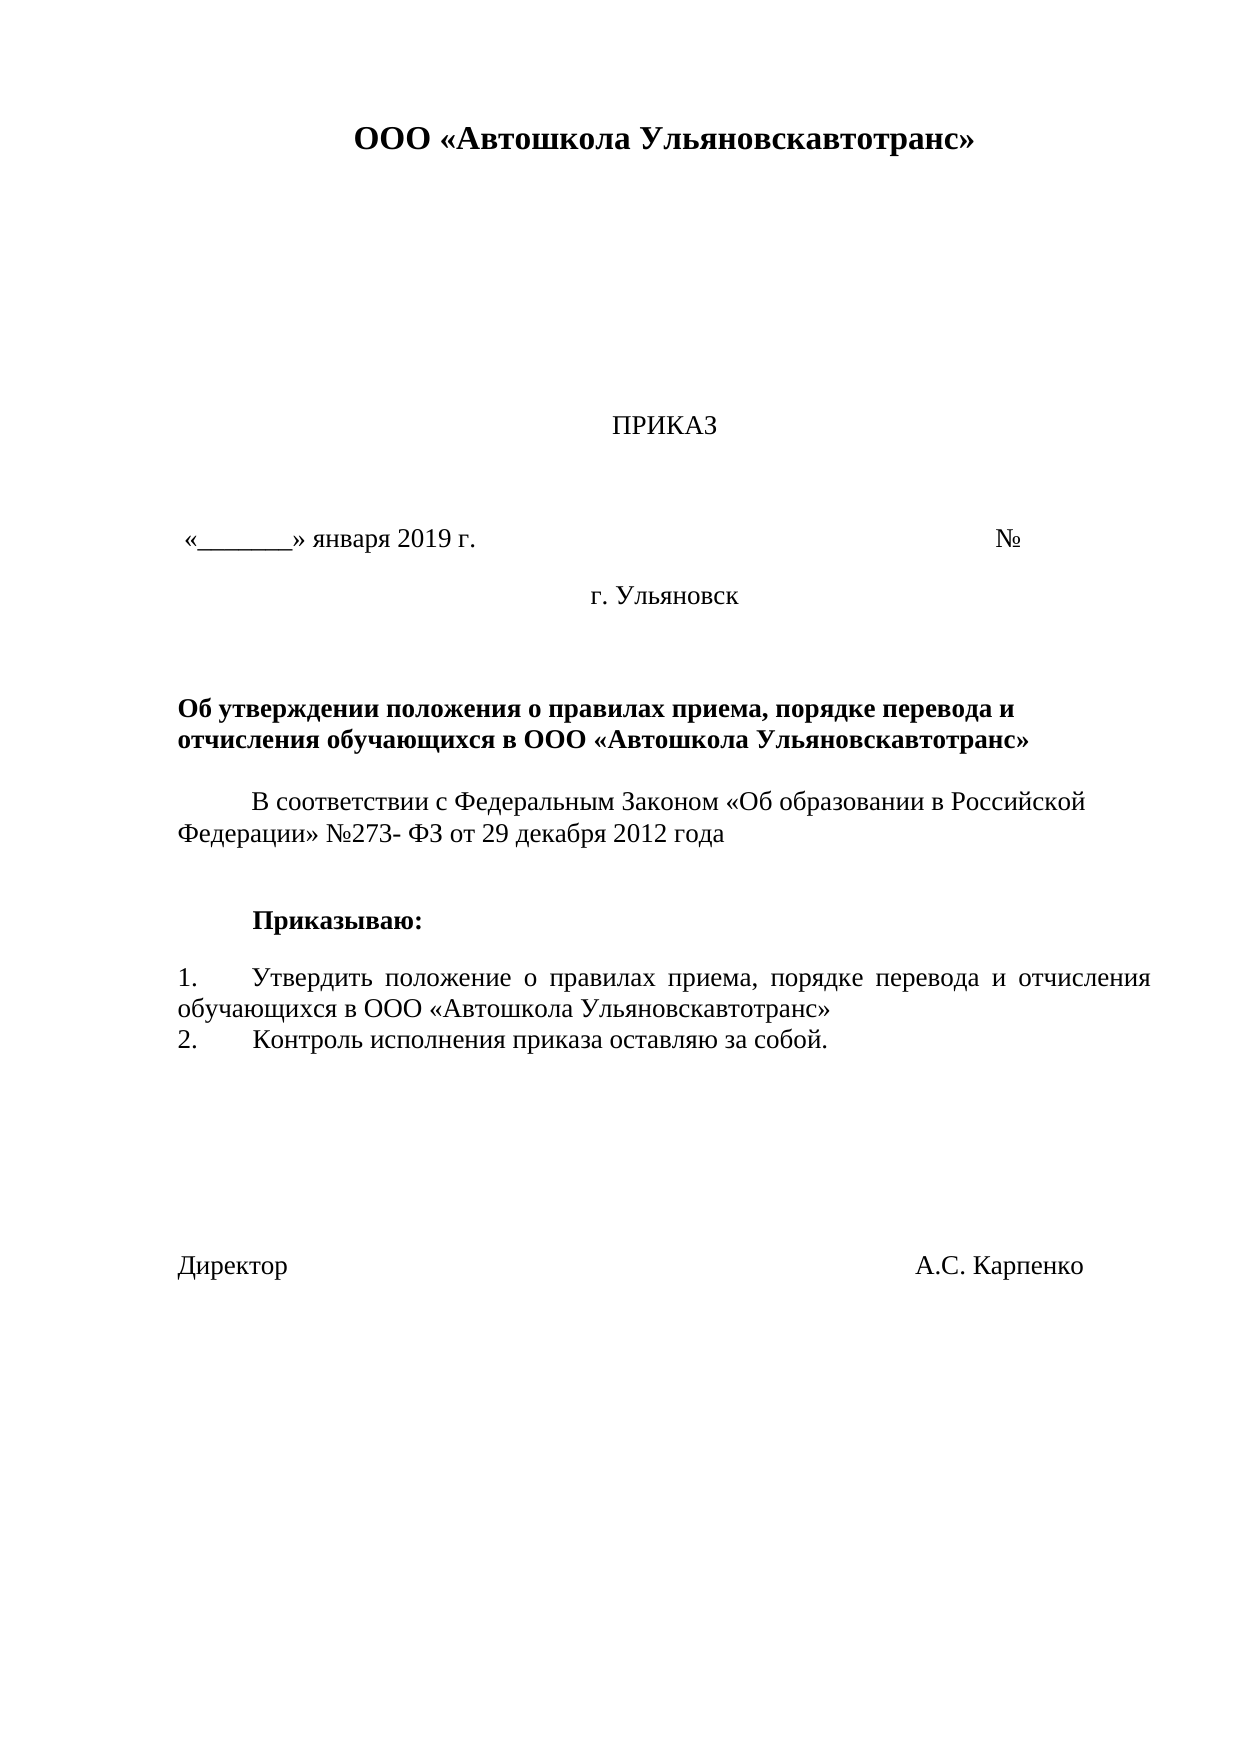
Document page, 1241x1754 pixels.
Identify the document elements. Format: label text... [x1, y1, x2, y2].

text В соответствии с Федеральным Законом «Об образовании в Российской Федерации» №273- ФЗ от 29 декабря 2012 года [177, 786, 1152, 848]
text ПРИКАЗ [177, 409, 1152, 440]
text Приказываю: [177, 904, 1152, 936]
list Утвердить положение о правилах приема, порядке перевода и отчисления обучающихся в ООО «Автошкола Ульяновскавтотранс» [177, 961, 1152, 1023]
list Контроль исполнения приказа оставляю за собой. [177, 1023, 1152, 1054]
text Директор А.С. Карпенко [177, 1249, 1152, 1281]
text ООО «Автошкола Ульяновскавтотранс» [177, 118, 1152, 156]
text г. Ульяновск [177, 579, 1152, 610]
text «_______» января 2019 г. № [177, 522, 1152, 553]
text Об утверждении положения о правилах приема, порядке перевода и отчисления обучающихся в ООО «Автошкола Ульяновскавтотранс» [177, 692, 1152, 754]
